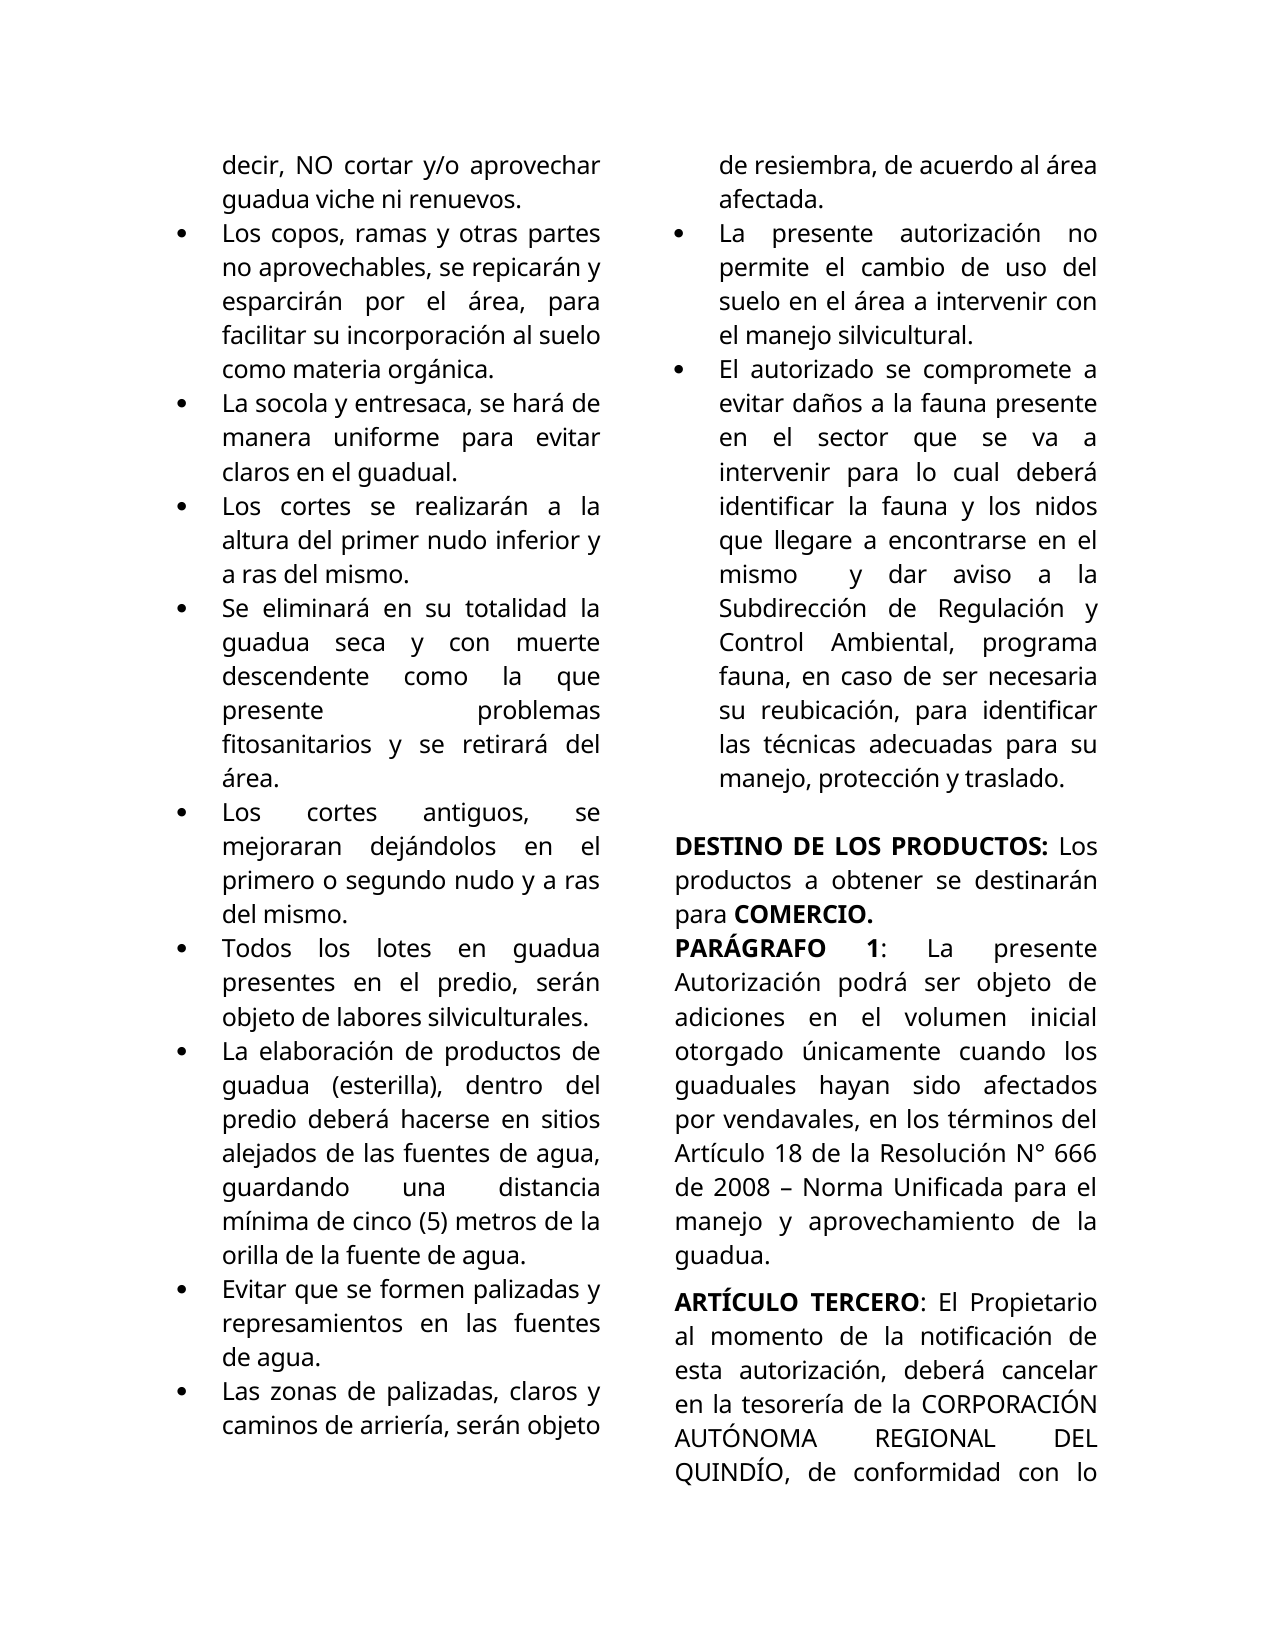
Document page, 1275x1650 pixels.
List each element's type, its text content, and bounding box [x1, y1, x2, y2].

text PARÁGRAFO 1: La presente Autorización podrá ser objeto de adiciones en el volumen inicial otorgado únicamente cuando los guaduales hayan sido afectados por vendavales, en los términos del Artículo 18 de la Resolución N° 666 de 2008 – Norma Unificada para el manejo y aprovechamiento de la guadua. [674, 931, 1098, 1272]
list Todos los lotes en guadua presentes en el predio, serán objeto de labores silviculturales. [177, 931, 601, 1033]
list Evitar que se formen palizadas y represamientos en las fuentes de agua. [177, 1272, 601, 1374]
text DESTINO DE LOS PRODUCTOS: Los productos a obtener se destinarán para COMERCIO. [674, 829, 1098, 931]
list Se eliminará en su totalidad la guadua seca y con muerte descendente como la que presente problemas fitosanitarios y se retirará del área. [177, 590, 601, 795]
list Las zonas de palizadas, claros y caminos de arriería, serán objeto de resiembra, de acuerdo al área afectada. [177, 1374, 601, 1442]
list La elaboración de productos de guadua (esterilla), dentro del predio deberá hacerse en sitios alejados de las fuentes de agua, guardando una distancia mínima de cinco (5) metros de la orilla de la fuente de agua. [177, 1033, 601, 1272]
list La presente autorización no permite el cambio de uso del suelo en el área a intervenir con el manejo silvicultural. [674, 216, 1098, 352]
list El autorizado se compromete a evitar daños a la fauna presente en el sector que se va a intervenir para lo cual deberá identificar la fauna y los nidos que llegare a encontrarse en el mismo y dar aviso a la Subdirección de Regulación y Control Ambiental, programa fauna, en caso de ser necesaria su reubicación, para identificar las técnicas adecuadas para su manejo, protección y traslado. [674, 352, 1098, 795]
list La socola y entresaca, se hará de manera uniforme para evitar claros en el guadual. [177, 386, 601, 488]
list Los copos, ramas y otras partes no aprovechables, se repicarán y esparcirán por el área, para facilitar su incorporación al suelo como materia orgánica. [177, 216, 601, 386]
list Las zonas de palizadas, claros y caminos de arriería, serán objeto de resiembra, de acuerdo al área afectada. [674, 148, 1098, 216]
list Los cortes se realizarán a la altura del primer nudo inferior y a ras del mismo. [177, 488, 601, 590]
list Los cortes antiguos, se mejoraran dejándolos en el primero o segundo nudo y a ras del mismo. [177, 795, 601, 931]
